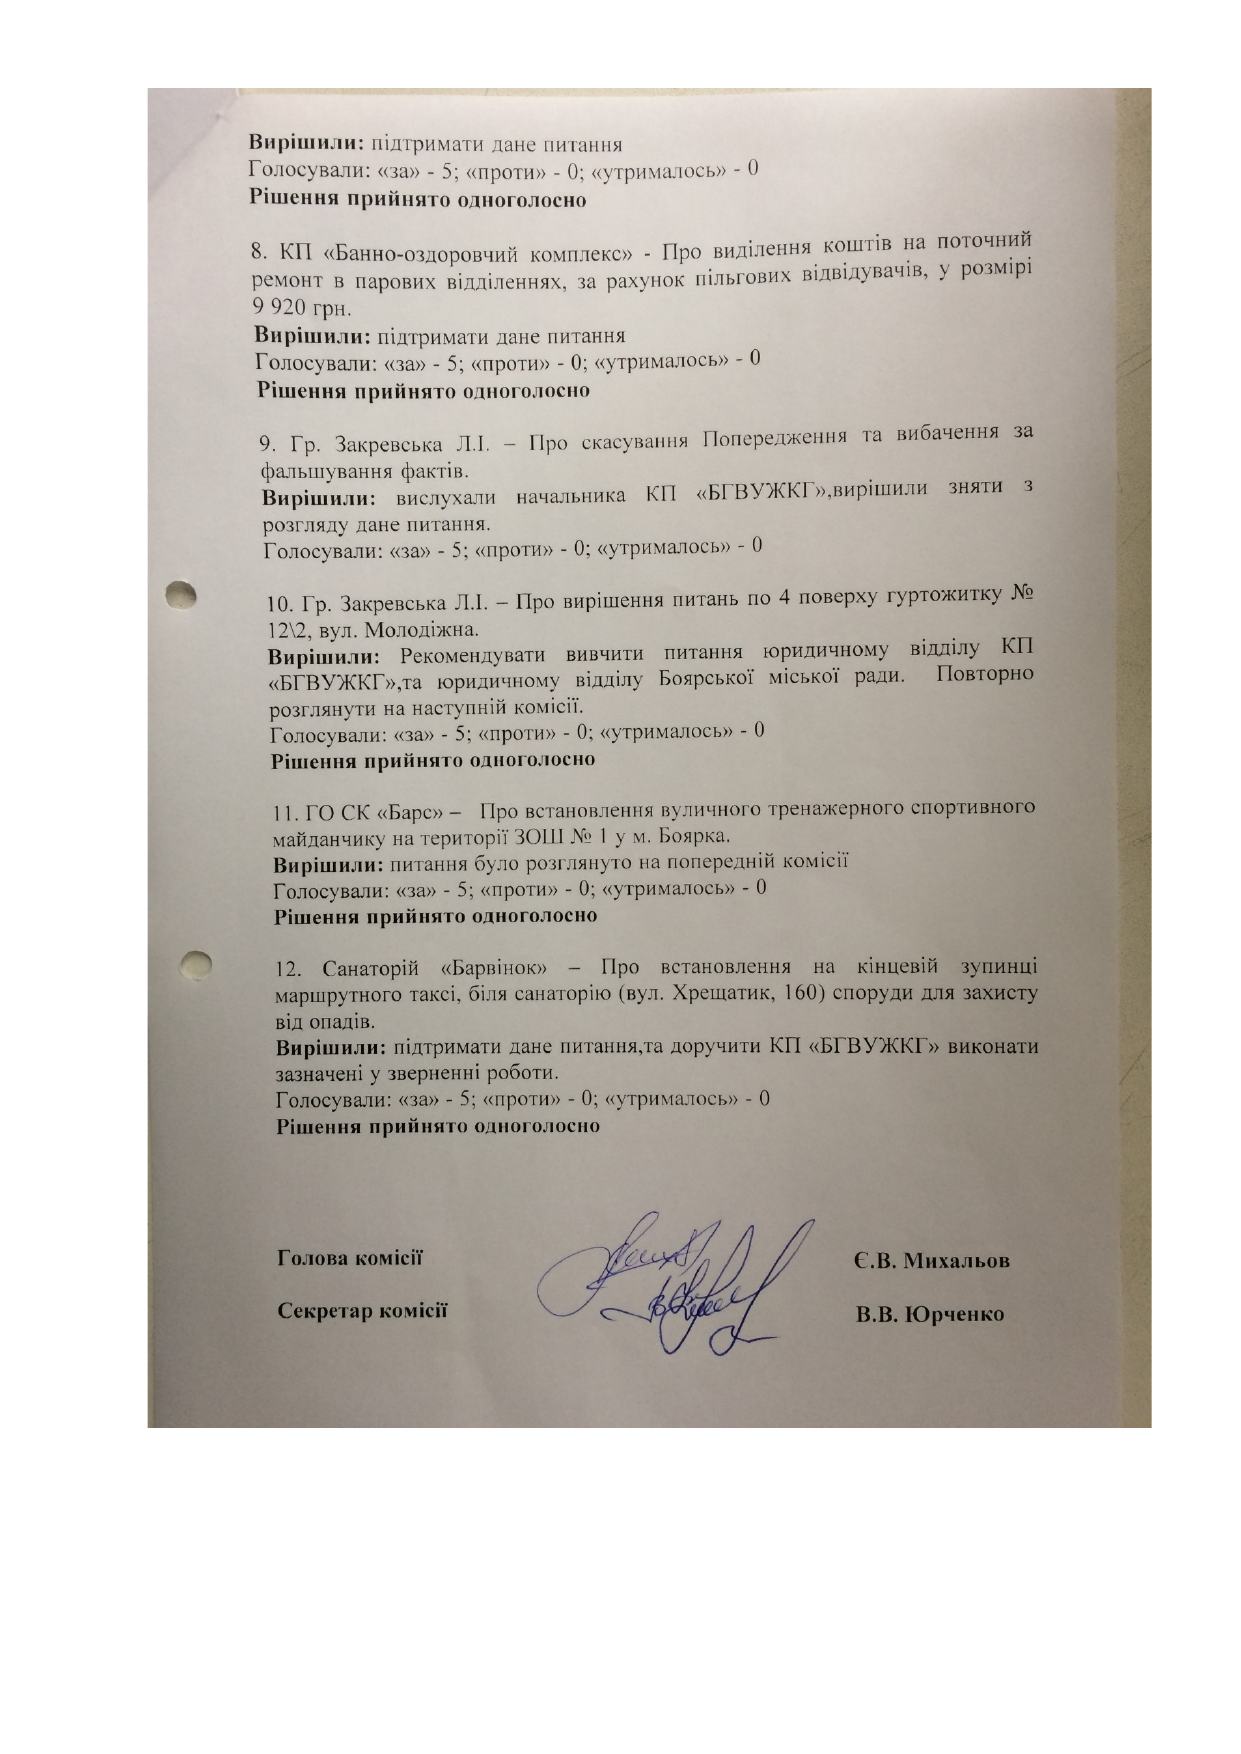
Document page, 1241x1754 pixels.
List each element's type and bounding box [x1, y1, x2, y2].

picture [147, 88, 1152, 1428]
